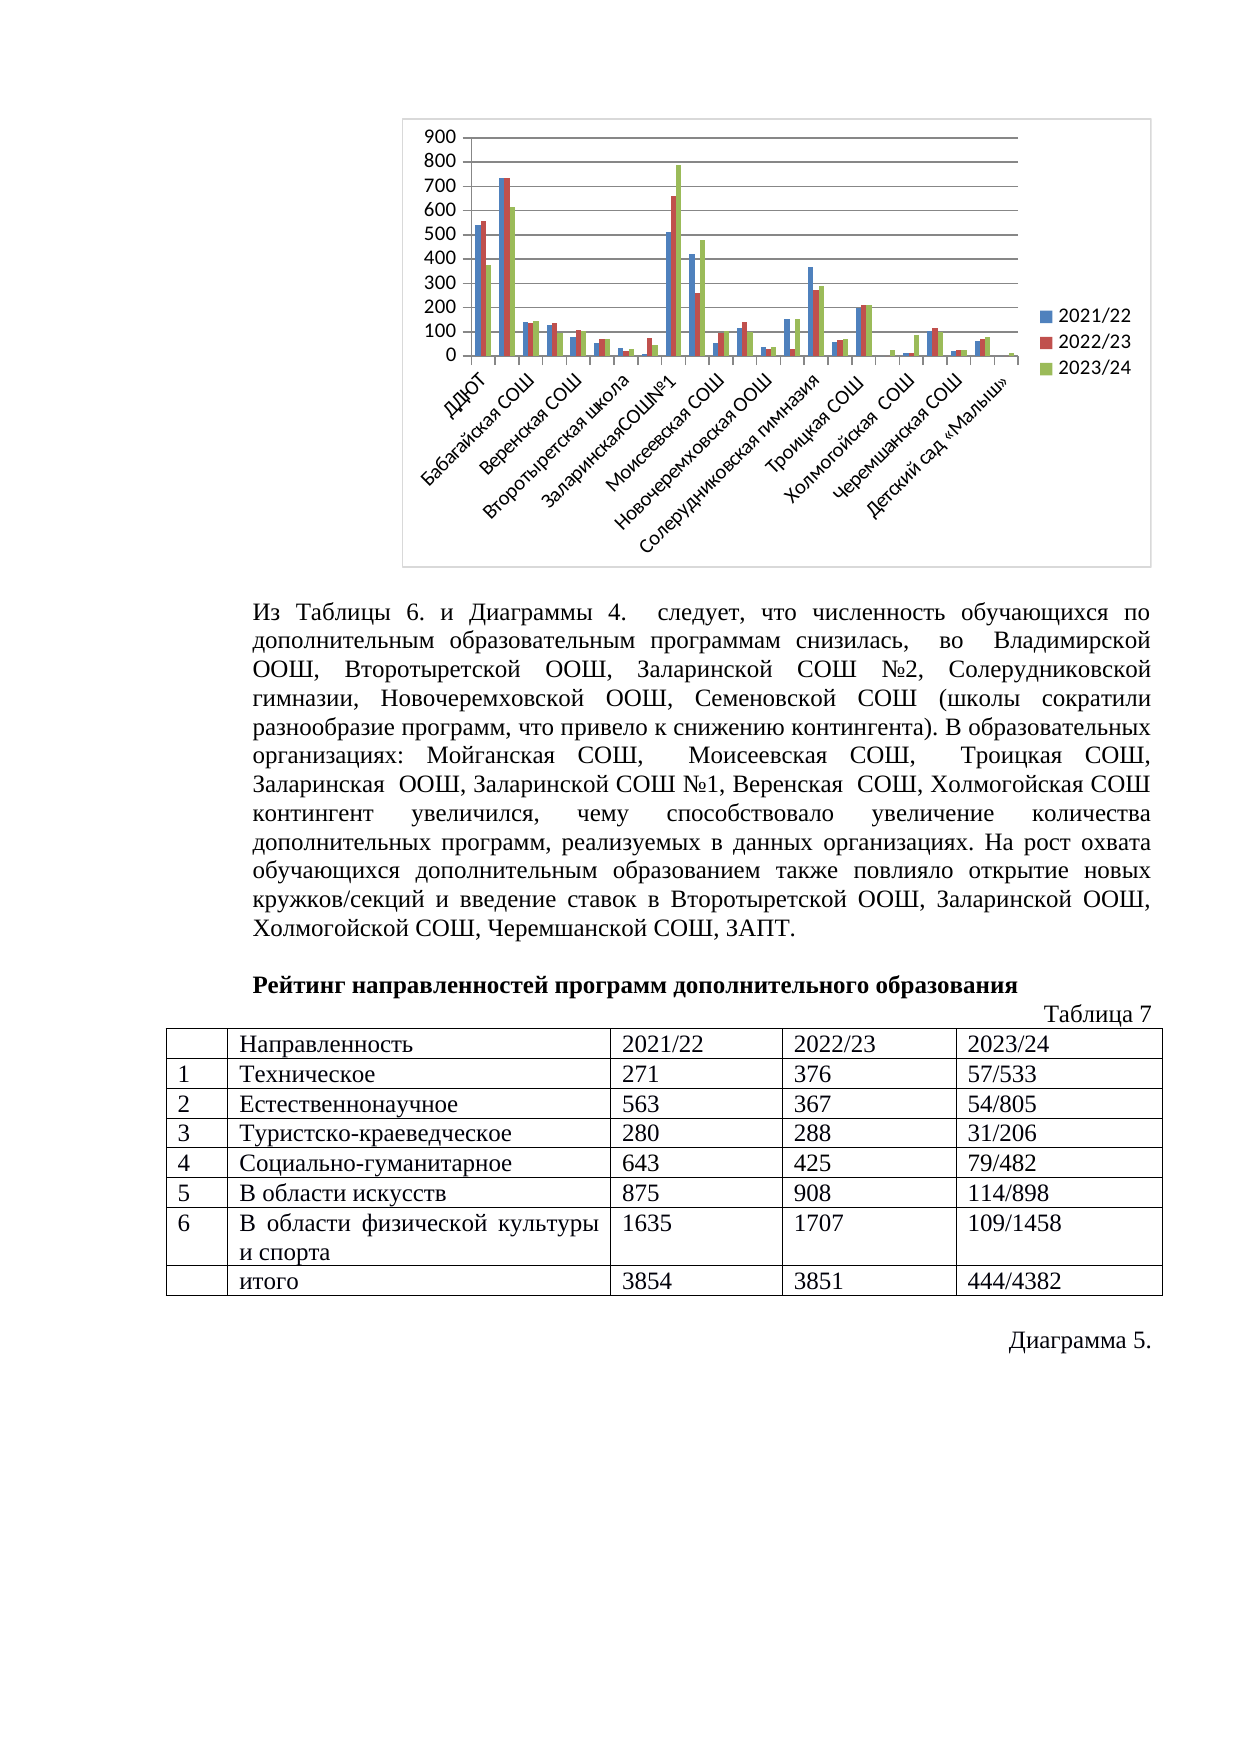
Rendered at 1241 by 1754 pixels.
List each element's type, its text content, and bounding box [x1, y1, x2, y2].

table_cell 3854 [611, 1266, 782, 1295]
table_header 2023/24 [957, 1029, 1162, 1058]
table_cell 288 [783, 1119, 956, 1147]
table_cell 57/533 [957, 1059, 1162, 1088]
table_header [167, 1029, 227, 1058]
table_cell 367 [783, 1089, 956, 1117]
table_header 2022/23 [783, 1029, 956, 1058]
list Диаграмма 5. [252, 1325, 1152, 1354]
table_cell [167, 1266, 227, 1295]
list Из Таблицы 6. и Диаграммы 4. следует, что численность обучающихся по дополнительным образовательным программам снизилась, во Владимирской ООШ, Второтыретской ООШ, Заларинской СОШ №2, Солерудниковской гимназии, Новочеремховской ООШ, Семеновской СОШ (школы сократили разнообразие программ, что привело к снижению контингента). В образовательных организациях: Мойганская СОШ, Моисеевская СОШ, Троицкая СОШ, Заларинская ООШ, Заларинской СОШ №1, Веренская СОШ, Холмогойская СОШ контингент увеличился, чему способствовало увеличение количества дополнительных программ, реализуемых в данных организациях. На рост охвата обучающихся дополнительным образованием также повлияло открытие новых кружков/секций и введение ставок в Второтыретской ООШ, Заларинской ООШ, Холмогойской СОШ, Черемшанской СОШ, ЗАПТ. [252, 597, 1152, 942]
table_cell В области физической культуры и спорта [228, 1208, 610, 1265]
table_cell 2 [167, 1089, 227, 1117]
table_cell Социально-гуманитарное [228, 1148, 610, 1177]
table_cell 6 [167, 1208, 227, 1265]
table_cell 280 [611, 1119, 782, 1147]
table_cell 4 [167, 1148, 227, 1177]
table_cell Техническое [228, 1059, 610, 1088]
table_cell Естественнонаучное [228, 1089, 610, 1117]
table_cell 1 [167, 1059, 227, 1088]
table_header Направленность [228, 1029, 610, 1058]
table_cell 376 [783, 1059, 956, 1088]
table_cell 3 [167, 1119, 227, 1147]
table_header 2021/22 [611, 1029, 782, 1058]
table_cell 1707 [783, 1208, 956, 1265]
table_cell 5 [167, 1178, 227, 1207]
table_cell 908 [783, 1178, 956, 1207]
table_cell В области искусств [228, 1178, 610, 1207]
table_cell 425 [783, 1148, 956, 1177]
table_cell 444/4382 [957, 1266, 1162, 1295]
table_cell итого [228, 1266, 610, 1295]
list Таблица 7 [252, 999, 1152, 1028]
table_cell 643 [611, 1148, 782, 1177]
table_cell 271 [611, 1059, 782, 1088]
table_cell 1635 [611, 1208, 782, 1265]
table_cell 31/206 [957, 1119, 1162, 1147]
table_cell 563 [611, 1089, 782, 1117]
table_cell 3851 [783, 1266, 956, 1295]
table_cell 875 [611, 1178, 782, 1207]
table_cell 109/1458 [957, 1208, 1162, 1265]
list Рейтинг направленностей программ дополнительного образования [252, 971, 1152, 999]
table_cell Туристско-краеведческое [228, 1119, 610, 1147]
table_cell 79/482 [957, 1148, 1162, 1177]
table_cell 114/898 [957, 1178, 1162, 1207]
table_cell 54/805 [957, 1089, 1162, 1117]
